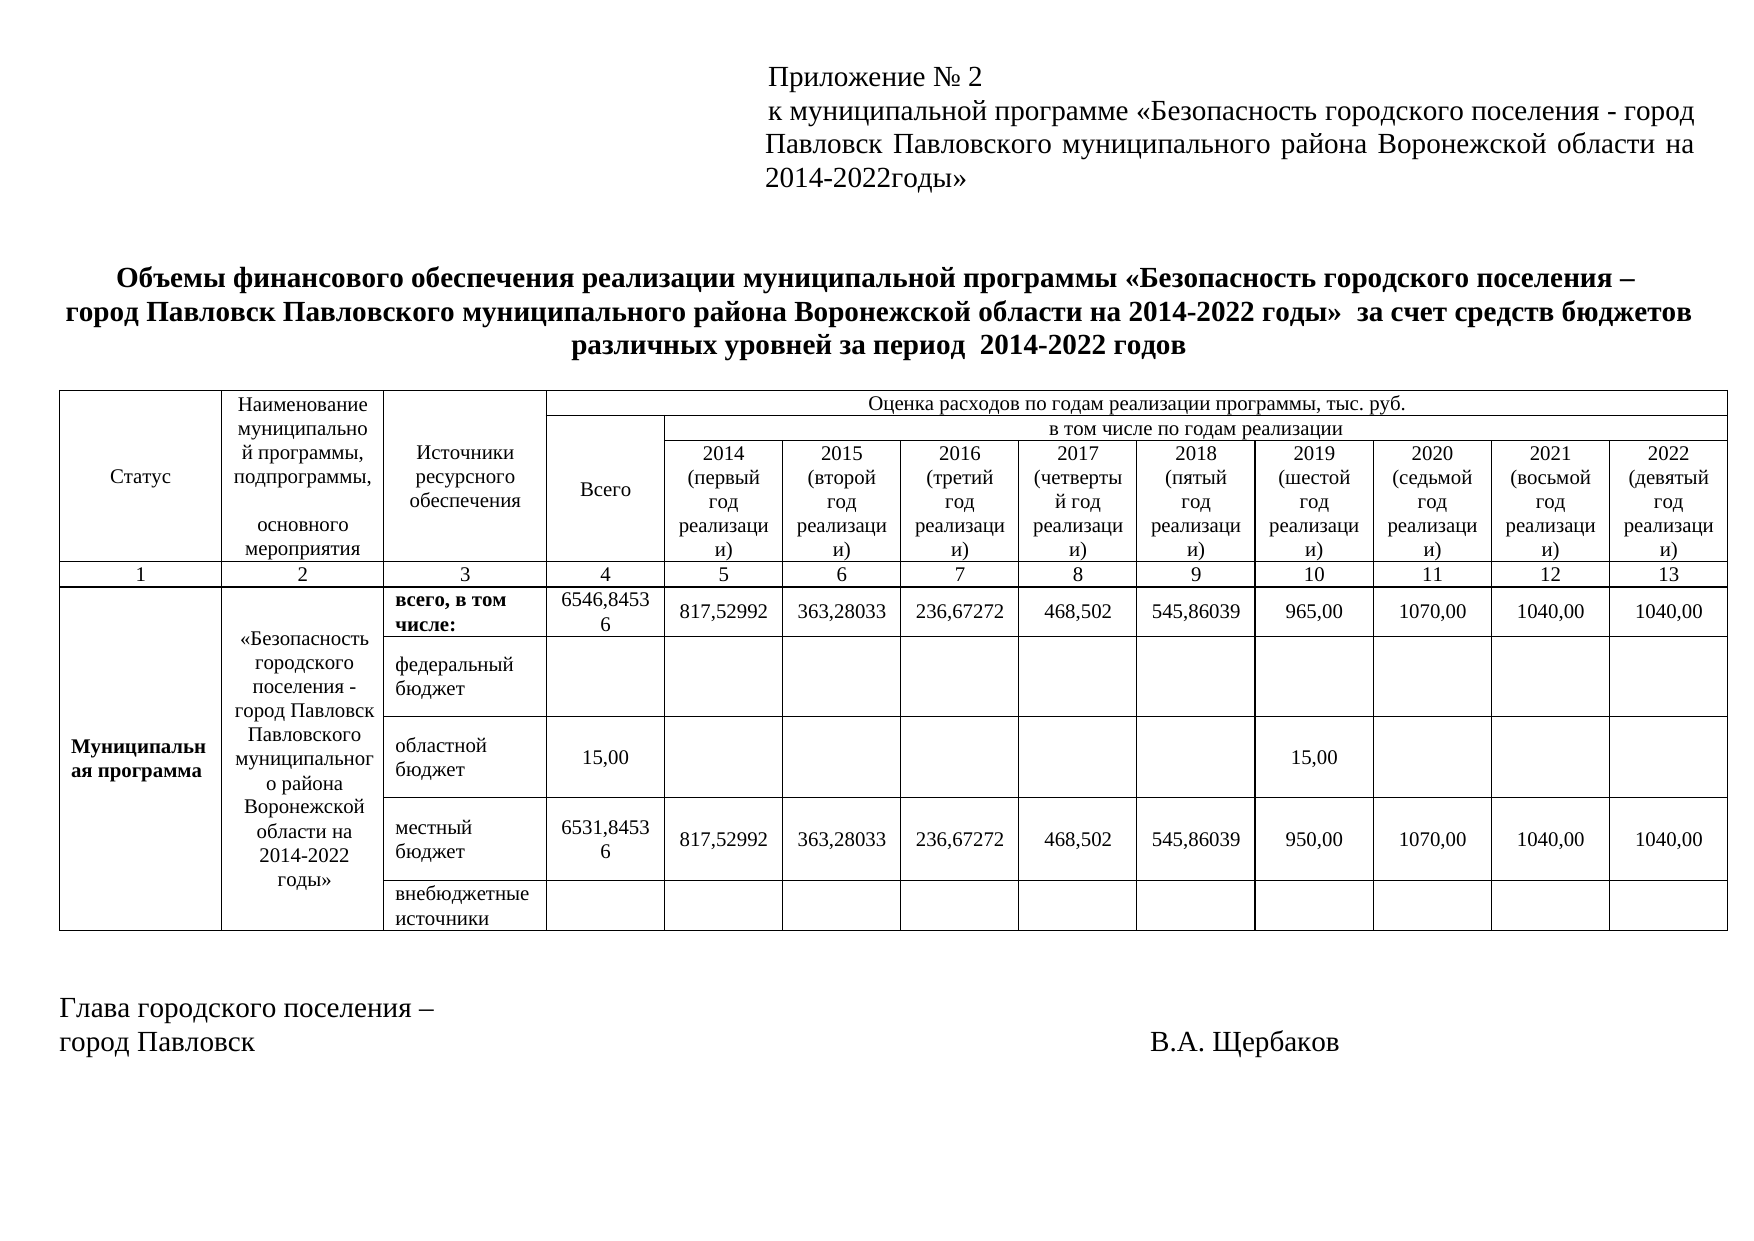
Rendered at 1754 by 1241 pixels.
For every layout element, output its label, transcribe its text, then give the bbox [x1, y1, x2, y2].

table_cell [1492, 717, 1609, 797]
table_cell 6531,84536 [547, 798, 664, 880]
table_cell всего, в том числе: [384, 588, 546, 636]
table_cell [1137, 717, 1254, 797]
table_cell 2 [222, 562, 383, 586]
table_cell 2018 (пятый год реализации) [1137, 441, 1254, 561]
table_cell [783, 717, 900, 797]
table_cell 1070,00 [1374, 798, 1491, 880]
text Приложение № 2 [765, 59, 1695, 93]
table_cell 10 [1256, 562, 1373, 586]
table_cell 3 [384, 562, 546, 586]
table_cell [901, 717, 1018, 797]
table_cell [1492, 637, 1609, 716]
table_cell 1040,00 [1492, 588, 1609, 636]
table_cell [901, 881, 1018, 929]
table_cell [547, 637, 664, 716]
table_cell 2015 (второй год реализации) [783, 441, 900, 561]
text к муниципальной программе «Безопасность городского поселения - город Павловск Павловского муниципального района Воронежской области на 2014-2022годы» [765, 93, 1695, 193]
table_header Источники ресурсного обеспечения [384, 391, 546, 561]
table_cell местный бюджет [384, 798, 546, 880]
table_cell 6 [783, 562, 900, 586]
table_cell «Безопасность городского поселения - город Павловск Павловского муниципального района Воронежской области на 2014-2022 годы» [222, 588, 383, 929]
table_cell [1610, 717, 1727, 797]
table_cell [665, 881, 782, 929]
table_cell Муниципальная программа [60, 588, 221, 929]
table_cell 2017 (четвертый год реализации) [1019, 441, 1136, 561]
table_cell 6546,84536 [547, 588, 664, 636]
table_cell 13 [1610, 562, 1727, 586]
table_cell 9 [1137, 562, 1254, 586]
table_cell [783, 881, 900, 929]
table_cell 1 [60, 562, 221, 586]
table_cell 236,67272 [901, 588, 1018, 636]
table_cell [665, 717, 782, 797]
table_cell 545,86039 [1137, 588, 1254, 636]
table_cell 2020 (седьмой год реализации) [1374, 441, 1491, 561]
table_header Статус [60, 391, 221, 561]
table_cell 363,28033 [783, 798, 900, 880]
table_cell 2022 (девятый год реализации) [1610, 441, 1727, 561]
table_cell 817,52992 [665, 588, 782, 636]
table_cell [665, 637, 782, 716]
table_cell [1019, 881, 1136, 929]
table_cell 11 [1374, 562, 1491, 586]
table_cell [1256, 637, 1373, 716]
table_cell федеральный бюджет [384, 637, 546, 716]
table_cell 950,00 [1256, 798, 1373, 880]
table_cell 468,502 [1019, 798, 1136, 880]
table_cell 817,52992 [665, 798, 782, 880]
table_cell [783, 637, 900, 716]
table_cell Всего [547, 416, 664, 561]
table_cell [1137, 637, 1254, 716]
subtitle Глава городского поселения – [59, 990, 1683, 1024]
table_cell 8 [1019, 562, 1136, 586]
table_cell 15,00 [547, 717, 664, 797]
table_cell 1040,00 [1610, 588, 1727, 636]
table_cell [1019, 717, 1136, 797]
table_cell областной бюджет [384, 717, 546, 797]
table_cell 965,00 [1256, 588, 1373, 636]
table_header Оценка расходов по годам реализации программы, тыс. руб. [547, 391, 1727, 415]
table_cell 4 [547, 562, 664, 586]
table_cell [547, 881, 664, 929]
table_cell 2019 (шестой год реализации) [1256, 441, 1373, 561]
table_cell 363,28033 [783, 588, 900, 636]
table_cell 5 [665, 562, 782, 586]
table_cell [1610, 881, 1727, 929]
table_cell [1137, 881, 1254, 929]
table_cell 1070,00 [1374, 588, 1491, 636]
table_cell 1040,00 [1492, 798, 1609, 880]
table_cell [1374, 717, 1491, 797]
table_cell 545,86039 [1137, 798, 1254, 880]
text Объемы финансового обеспечения реализации муниципальной программы «Безопасность городского поселения – город Павловск Павловского муниципального района Воронежской области на 2014-2022 годы» за счет средств бюджетов различных уровней за период 2014-2022 годов [59, 260, 1698, 361]
table_cell 15,00 [1256, 717, 1373, 797]
table_cell [1256, 881, 1373, 929]
table_cell [901, 637, 1018, 716]
table_cell [1374, 637, 1491, 716]
table_cell 468,502 [1019, 588, 1136, 636]
table_cell 2014 (первый год реализации) [665, 441, 782, 561]
table_cell 236,67272 [901, 798, 1018, 880]
table_cell 2021 (восьмой год реализации) [1492, 441, 1609, 561]
table_cell [1374, 881, 1491, 929]
table_cell [1492, 881, 1609, 929]
table_cell внебюджетные источники [384, 881, 546, 929]
table_cell [1610, 637, 1727, 716]
table_cell 2016 (третий год реализации) [901, 441, 1018, 561]
table_cell [1019, 637, 1136, 716]
table_cell 1040,00 [1610, 798, 1727, 880]
subtitle город Павловск В.А. Щербаков [59, 1024, 1683, 1057]
table_header Наименование муниципальной программы, подпрограммы, основного мероприятия [222, 391, 383, 561]
table_cell в том числе по годам реализации [665, 416, 1727, 440]
table_cell 12 [1492, 562, 1609, 586]
table_cell 7 [901, 562, 1018, 586]
